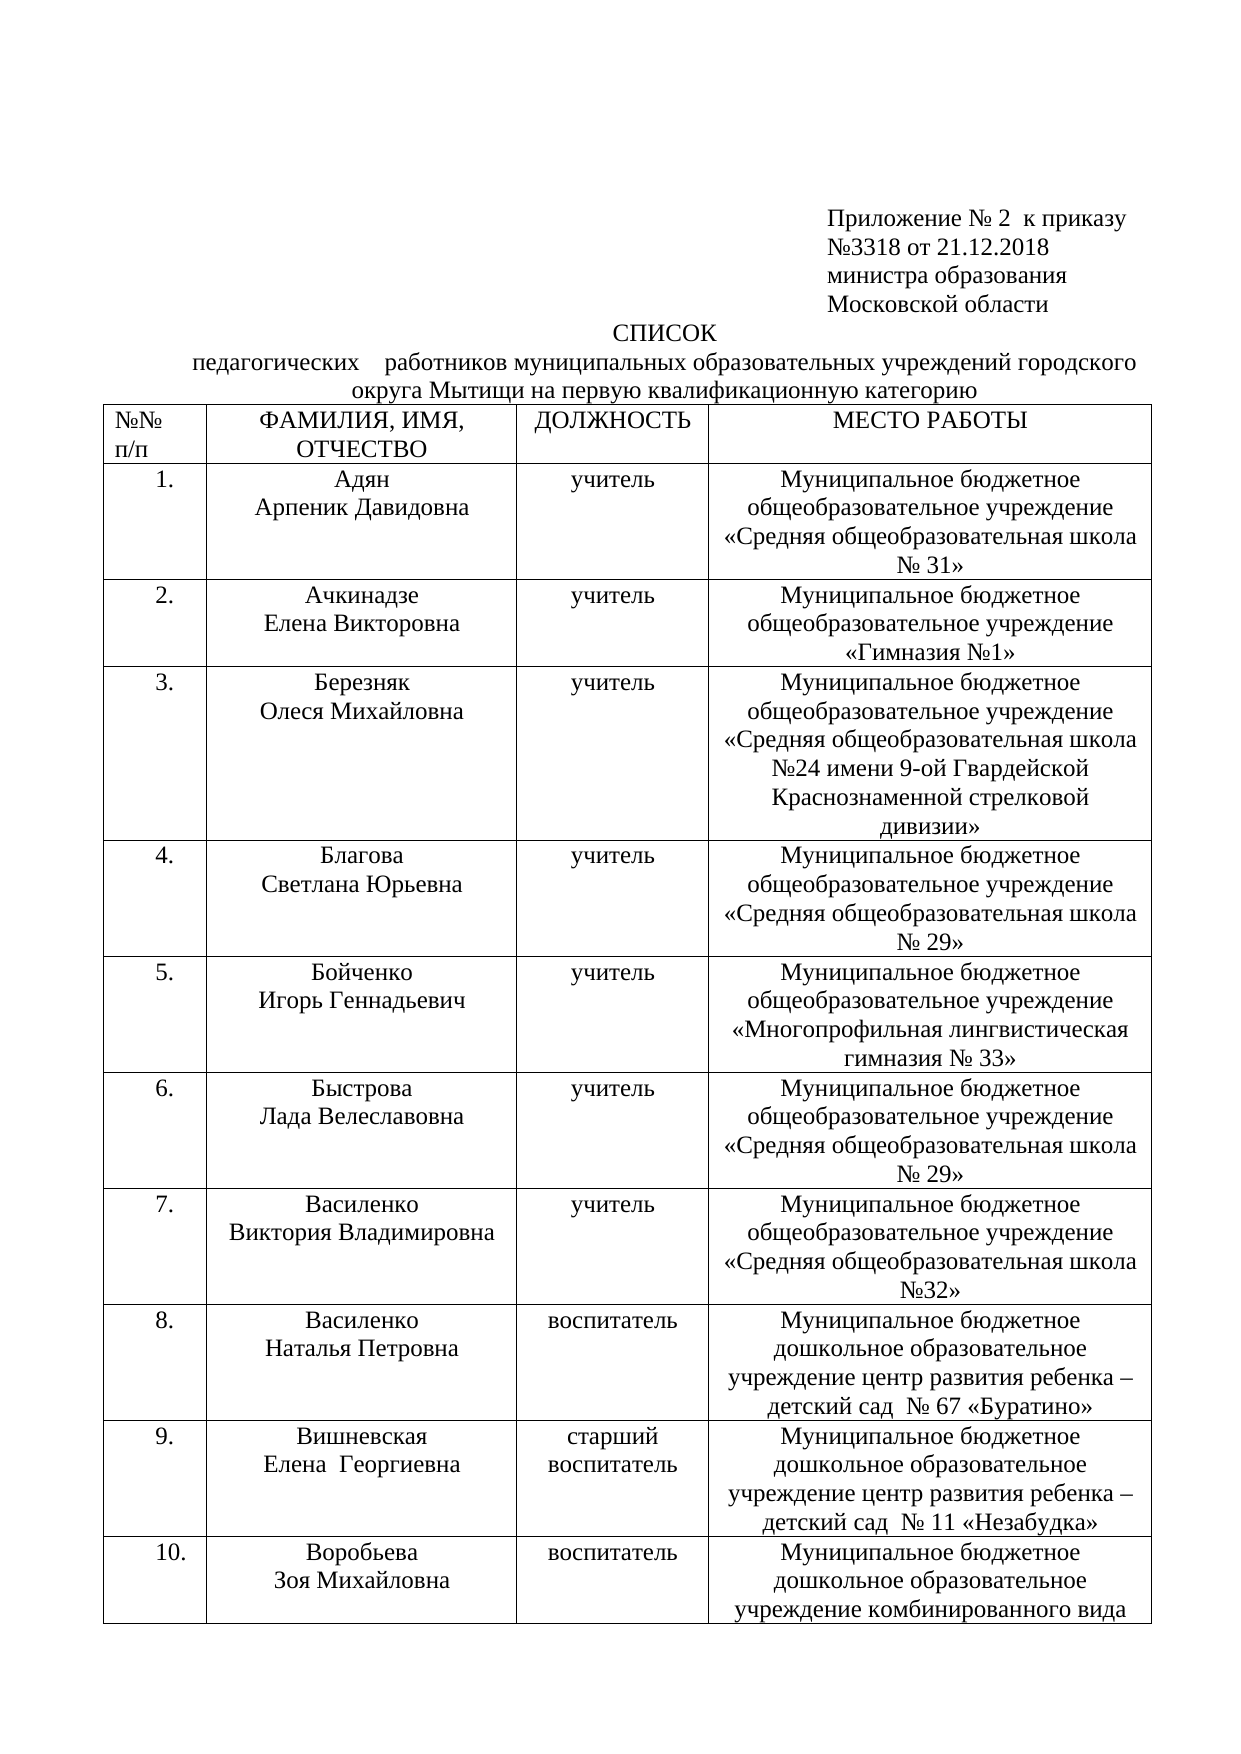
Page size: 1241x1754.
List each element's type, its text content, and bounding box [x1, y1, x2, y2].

table_cell Василенко Наталья Петровна [207, 1305, 516, 1420]
table_cell учитель [517, 1073, 708, 1188]
table_cell Муниципальное бюджетное общеобразовательное учреждение «Средняя общеобразовательная школа № 29» [709, 841, 1151, 956]
table_cell Муниципальное бюджетное дошкольное образовательное учреждение центр развития ребенка – детский сад № 67 «Буратино» [709, 1305, 1151, 1420]
table_cell воспитатель [517, 1305, 708, 1420]
table_cell Муниципальное бюджетное общеобразовательное учреждение «Средняя общеобразовательная школа № 31» [709, 464, 1151, 579]
table_cell [104, 1073, 206, 1188]
table_header ДОЛЖНОСТЬ [517, 405, 708, 463]
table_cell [709, 1537, 1151, 1623]
text СПИСОК [177, 318, 1152, 347]
table_cell [104, 841, 206, 956]
table_cell Муниципальное бюджетное общеобразовательное учреждение «Средняя общеобразовательная школа № 29» [709, 1073, 1151, 1188]
table_cell учитель [517, 464, 708, 579]
table_cell [104, 1421, 206, 1536]
table_cell Адян Арпеник Давидовна [207, 464, 516, 579]
table_cell Муниципальное бюджетное общеобразовательное учреждение «Гимназия №1» [709, 580, 1151, 666]
text педагогических работников муниципальных образовательных учреждений городского округа Мытищи на первую квалификационную категорию [177, 347, 1152, 404]
table_cell учитель [517, 957, 708, 1072]
table_cell Вишневская Елена Георгиевна [207, 1421, 516, 1536]
table_cell Василенко Виктория Владимировна [207, 1189, 516, 1304]
table_cell Бойченко Игорь Геннадьевич [207, 957, 516, 1072]
table_cell учитель [517, 841, 708, 956]
table_cell Ачкинадзе Елена Викторовна [207, 580, 516, 666]
table_cell [104, 1537, 206, 1623]
table_cell Быстрова Лада Велеславовна [207, 1073, 516, 1188]
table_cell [207, 1537, 516, 1623]
table_cell старший воспитатель [517, 1421, 708, 1536]
table_cell Муниципальное бюджетное общеобразовательное учреждение «Средняя общеобразовательная школа №32» [709, 1189, 1151, 1304]
table_cell учитель [517, 1189, 708, 1304]
text Приложение № 2 к приказу №3318 от 21.12.2018 министра образования Московской области [827, 203, 1152, 318]
table_cell Муниципальное бюджетное общеобразовательное учреждение «Средняя общеобразовательная школа №24 имени 9-ой Гвардейской Краснознаменной стрелковой дивизии» [709, 667, 1151, 839]
table_cell Березняк Олеся Михайловна [207, 667, 516, 839]
table_cell [104, 1305, 206, 1420]
table_cell [104, 464, 206, 579]
table_cell [104, 957, 206, 1072]
table_cell Благова Светлана Юрьевна [207, 841, 516, 956]
table_header ФАМИЛИЯ, ИМЯ, ОТЧЕСТВО [207, 405, 516, 463]
table_cell [104, 667, 206, 839]
table_header №№ п/п [104, 405, 206, 463]
table_cell Муниципальное бюджетное общеобразовательное учреждение «Многопрофильная лингвистическая гимназия № 33» [709, 957, 1151, 1072]
table_cell [104, 1189, 206, 1304]
table_header МЕСТО РАБОТЫ [709, 405, 1151, 463]
table_cell воспитатель [517, 1537, 708, 1623]
table_cell Муниципальное бюджетное дошкольное образовательное учреждение центр развития ребенка – детский сад № 11 «Незабудка» [709, 1421, 1151, 1536]
table_cell учитель [517, 580, 708, 666]
table_cell учитель [517, 667, 708, 839]
table_cell [104, 580, 206, 666]
